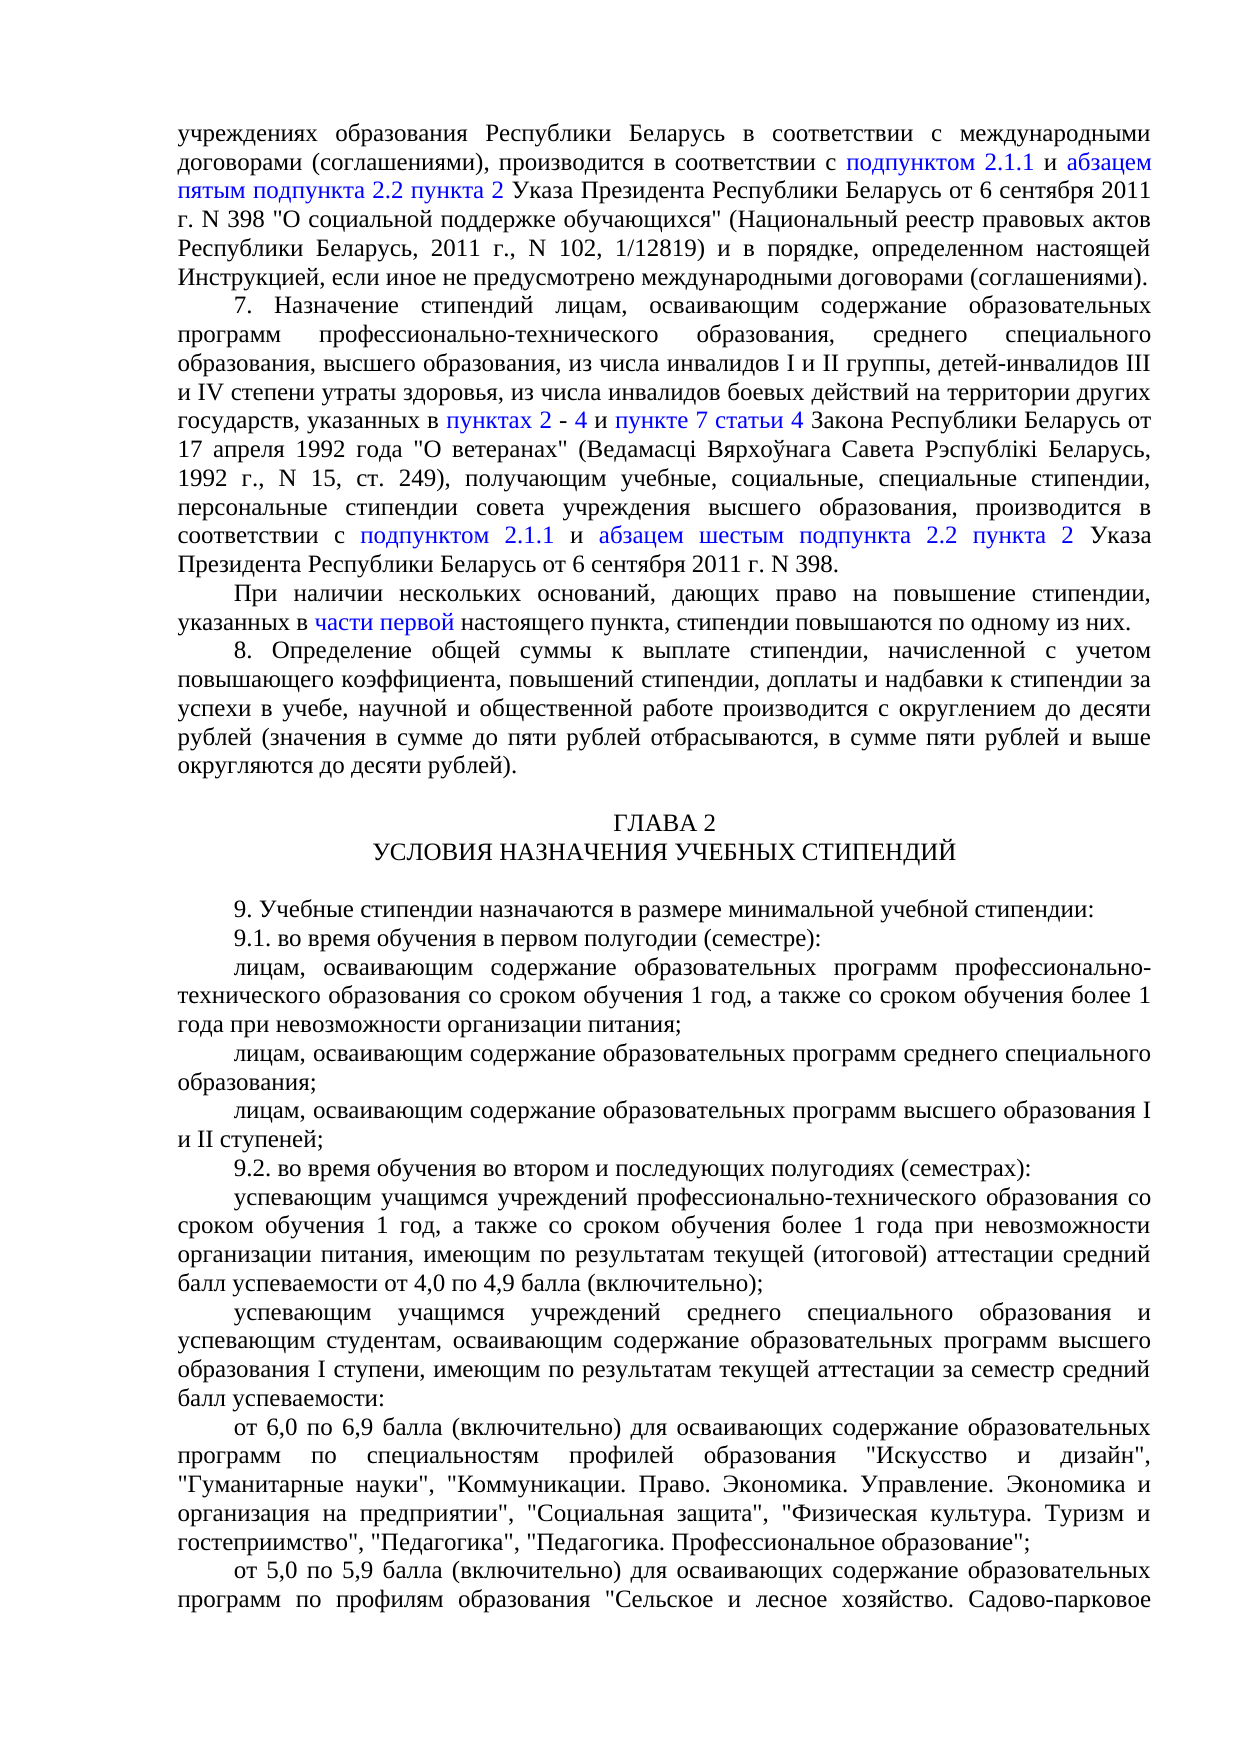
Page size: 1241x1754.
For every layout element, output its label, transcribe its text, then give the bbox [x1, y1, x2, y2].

text УСЛОВИЯ НАЗНАЧЕНИЯ УЧЕБНЫХ СТИПЕНДИЙ [177, 837, 1152, 866]
text лицам, осваивающим содержание образовательных программ профессионально-технического образования со сроком обучения 1 год, а также со сроком обучения более 1 года при невозможности организации питания; [177, 952, 1152, 1038]
text от 6,0 по 6,9 балла (включительно) для осваивающих содержание образовательных программ по специальностям профилей образования "Искусство и дизайн", "Гуманитарные науки", "Коммуникации. Право. Экономика. Управление. Экономика и организация на предприятии", "Социальная защита", "Физическая культура. Туризм и гостеприимство", "Педагогика", "Педагогика. Профессиональное образование"; [177, 1412, 1152, 1556]
text 9. Учебные стипендии назначаются в размере минимальной учебной стипендии: [177, 894, 1152, 923]
text успевающим учащимся учреждений среднего специального образования и успевающим студентам, осваивающим содержание образовательных программ высшего образования I ступени, имеющим по результатам текущей аттестации за семестр средний балл успеваемости: [177, 1297, 1152, 1412]
text 9.1. во время обучения в первом полугодии (семестре): [177, 923, 1152, 952]
text лицам, осваивающим содержание образовательных программ высшего образования I и II ступеней; [177, 1096, 1152, 1153]
text 7. Назначение стипендий лицам, осваивающим содержание образовательных программ профессионально-технического образования, среднего специального образования, высшего образования, из числа инвалидов I и II группы, детей-инвалидов III и IV степени утраты здоровья, из числа инвалидов боевых действий на территории других государств, указанных в пунктах 2 - 4 и пункте 7 статьи 4 Закона Республики Беларусь от 17 апреля 1992 года "О ветеранах" (Ведамасцi Вярхоўнага Савета Рэспублiкi Беларусь, ., N 15, ст. 249), получающим учебные, социальные, специальные стипендии, персональные стипендии совета учреждения высшего образования, производится в соответствии с подпунктом 2.1.1 и абзацем шестым подпункта 2.2 пункта 2 Указа Президента Республики Беларусь от 6 сентября . N 398. [177, 291, 1152, 578]
text ГЛАВА 2 [177, 808, 1152, 837]
text успевающим учащимся учреждений профессионально-технического образования со сроком обучения 1 год, а также со сроком обучения более 1 года при невозможности организации питания, имеющим по результатам текущей (итоговой) аттестации средний балл успеваемости от 4,0 по 4,9 балла (включительно); [177, 1182, 1152, 1297]
text лицам, осваивающим содержание образовательных программ среднего специального образования; [177, 1038, 1152, 1096]
text При наличии нескольких оснований, дающих право на повышение стипендии, указанных в части первой настоящего пункта, стипендии повышаются по одному из них. [177, 578, 1152, 636]
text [177, 118, 1152, 291]
text 9.2. во время обучения во втором и последующих полугодиях (семестрах): [177, 1153, 1152, 1182]
text 8. Определение общей суммы к выплате стипендии, начисленной с учетом повышающего коэффициента, повышений стипендии, доплаты и надбавки к стипендии за успехи в учебе, научной и общественной работе производится с округлением до десяти рублей (значения в сумме до пяти рублей отбрасываются, в сумме пяти рублей и выше округляются до десяти рублей). [177, 636, 1152, 779]
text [177, 1556, 1152, 1613]
